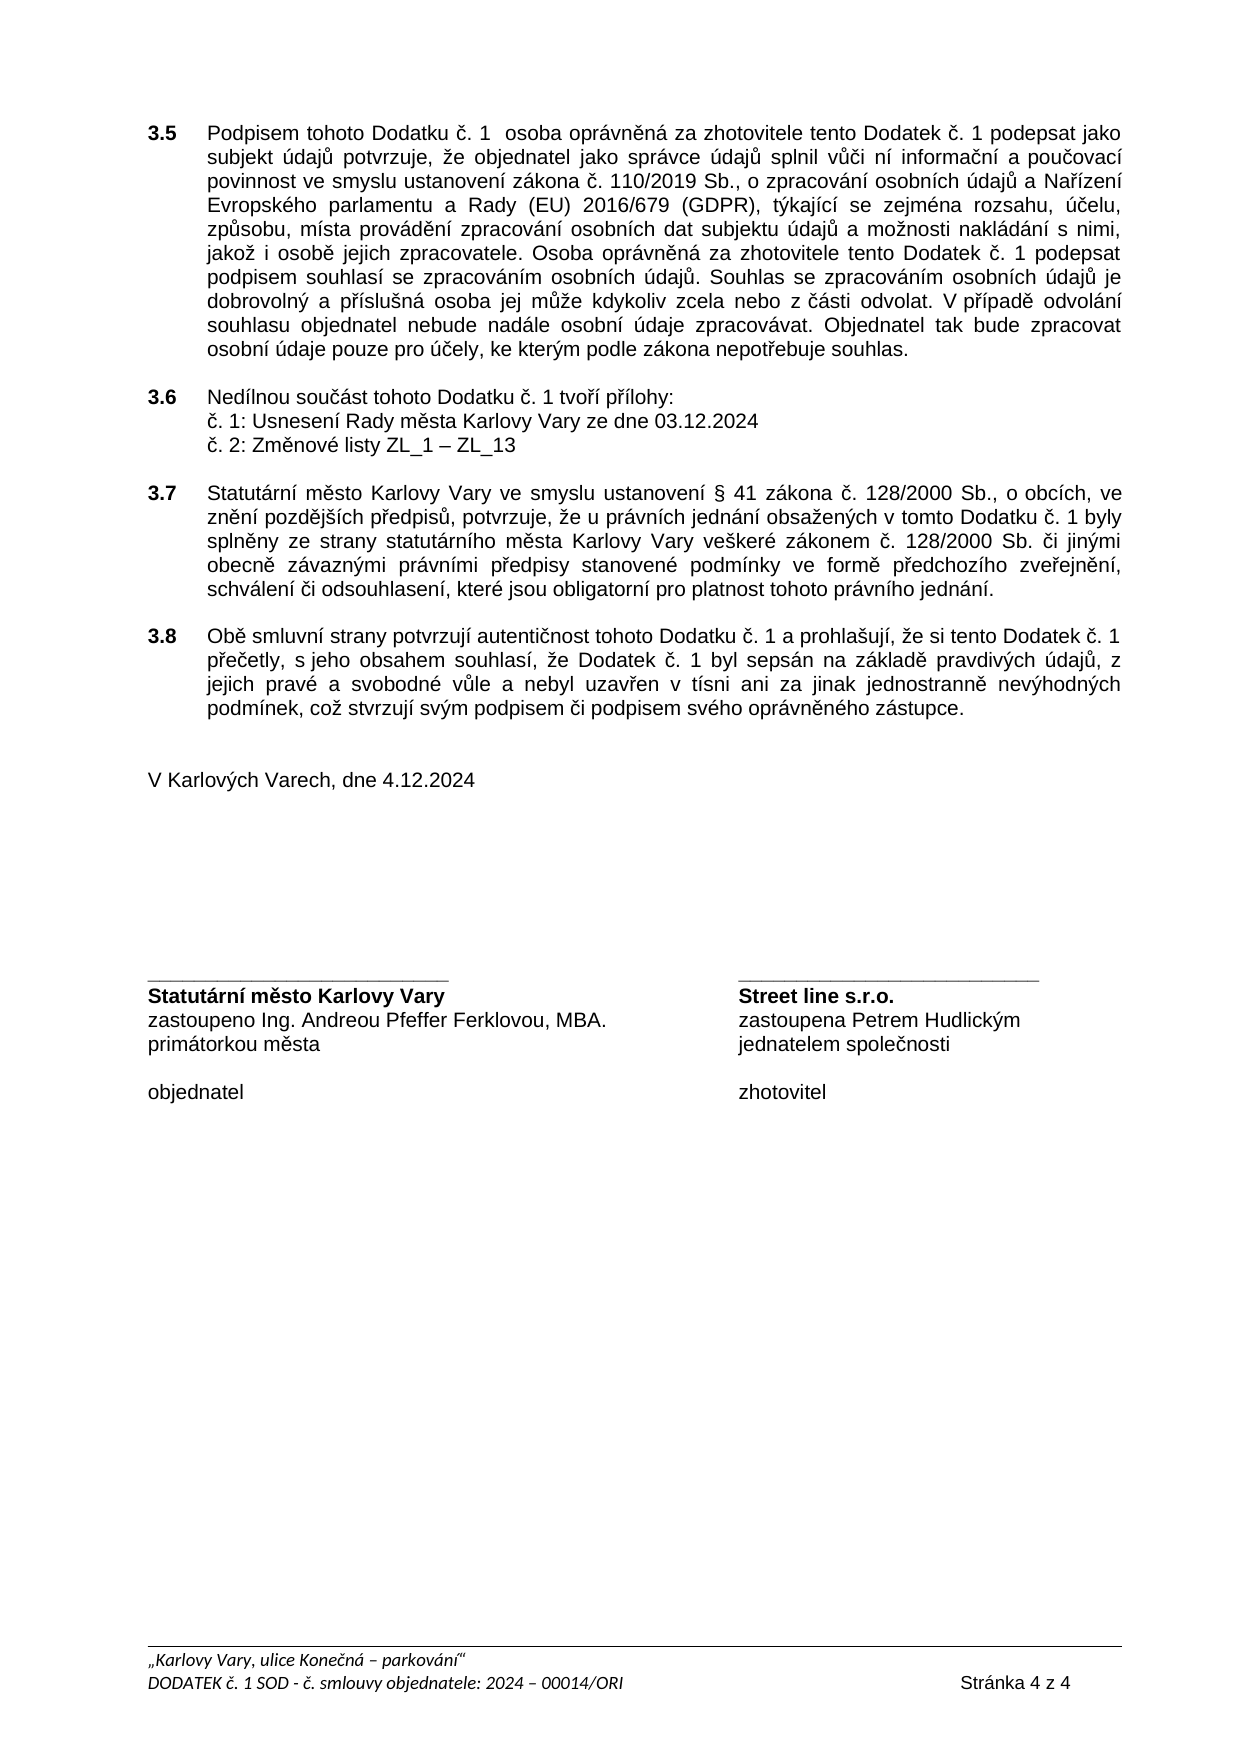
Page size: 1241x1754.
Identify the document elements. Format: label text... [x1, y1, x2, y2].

text zastoupeno Ing. Andreou Pfeffer Ferklovou, MBA. zastoupena Petrem Hudlickým [148, 1008, 1122, 1032]
text 3.6 Nedílnou součást tohoto Dodatku č. 1 tvoří přílohy: [148, 385, 1122, 409]
text č. 1: Usnesení Rady města Karlovy Vary ze dne 03.12.2024 [207, 409, 1122, 433]
text objednatel zhotovitel [148, 1079, 1122, 1103]
text primátorkou města jednatelem společnosti [148, 1032, 1122, 1056]
text 3.5 Podpisem tohoto Dodatku č. 1 osoba oprávněná za zhotovitele tento Dodatek č. 1 podepsat jako subjekt údajů potvrzuje, že objednatel jako správce údajů splnil vůči ní informační a poučovací povinnost ve smyslu ustanovení zákona č. 110/2019 Sb., o zpracování osobních údajů a Nařízení Evropského parlamentu a Rady (EU) 2016/679 (GDPR), týkající se zejména rozsahu, účelu, způsobu, místa provádění zpracování osobních dat subjektu údajů a možnosti nakládání s nimi, jakož i osobě jejich zpracovatele. Osoba oprávněná za zhotovitele tento Dodatek č. 1 podepsat podpisem souhlasí se zpracováním osobních údajů. Souhlas se zpracováním osobních údajů je dobrovolný a příslušná osoba jej může kdykoliv zcela nebo z části odvolat. V případě odvolání souhlasu objednatel nebude nadále osobní údaje zpracovávat. Objednatel tak bude zpracovat osobní údaje pouze pro účely, ke kterým podle zákona nepotřebuje souhlas. [148, 121, 1122, 361]
text č. 2: Změnové listy ZL_1 – ZL_13 [207, 433, 1122, 457]
text Statutární město Karlovy Vary Street line s.r.o. [148, 984, 1122, 1008]
text V Karlových Varech, dne 4.12.2024 [148, 768, 1122, 792]
text 3.8 Obě smluvní strany potvrzují autentičnost tohoto Dodatku č. 1 a prohlašují, že si tento Dodatek č. 1 přečetly, s jeho obsahem souhlasí, že Dodatek č. 1 byl sepsán na základě pravdivých údajů, z jejich pravé a svobodné vůle a nebyl uzavřen v tísni ani za jinak jednostranně nevýhodných podmínek, což stvrzují svým podpisem či podpisem svého oprávněného zástupce. [148, 624, 1122, 720]
text 3.7 Statutární město Karlovy Vary ve smyslu ustanovení § 41 zákona č. 128/2000 Sb., o obcích, ve znění pozdějších předpisů, potvrzuje, že u právních jednání obsažených v tomto Dodatku č. 1 byly splněny ze strany statutárního města Karlovy Vary veškeré zákonem č. 128/2000 Sb. či jinými obecně závaznými právními předpisy stanovené podmínky ve formě předchozího zveřejnění, schválení či odsouhlasení, které jsou obligatorní pro platnost tohoto právního jednání. [148, 481, 1122, 600]
text __________________________ __________________________ [148, 960, 1122, 984]
